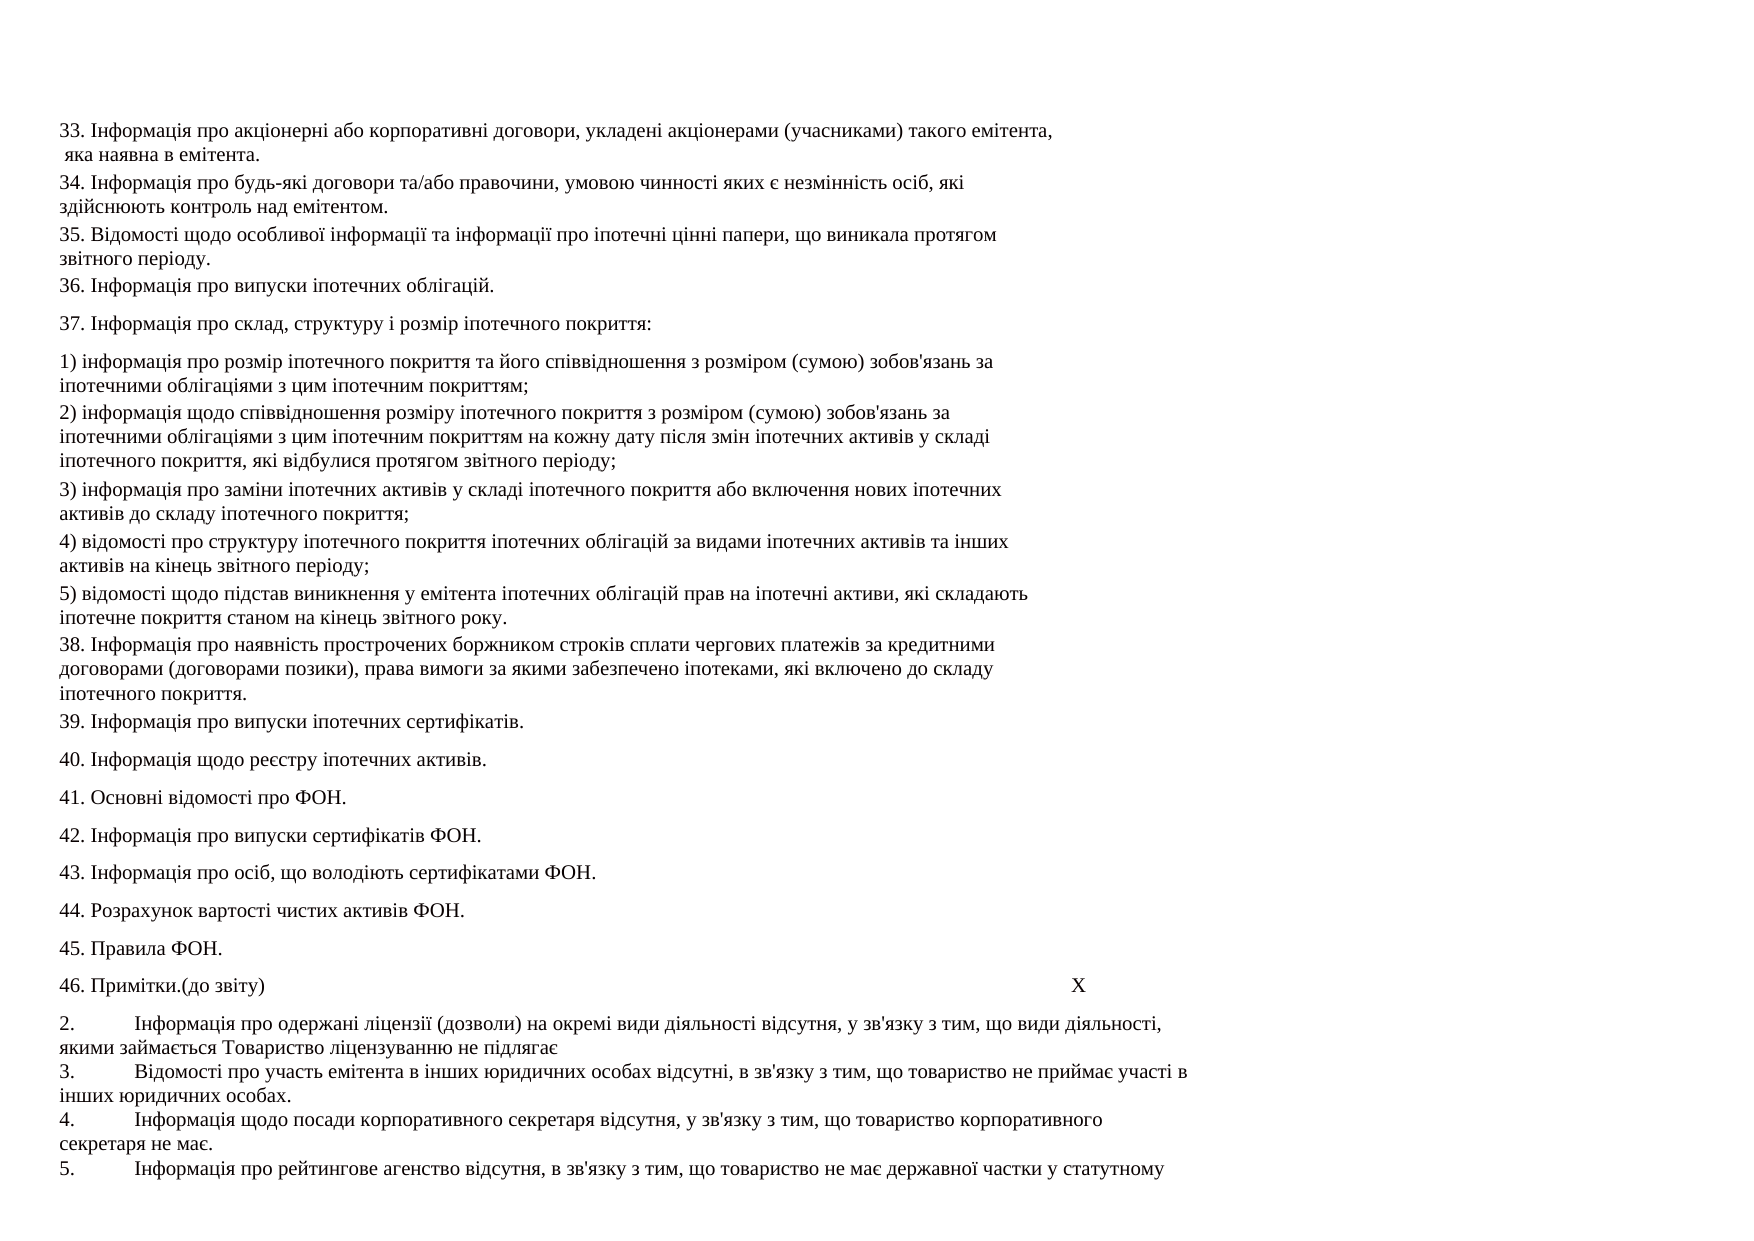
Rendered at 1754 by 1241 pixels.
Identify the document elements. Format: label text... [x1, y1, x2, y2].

text активів на кінець звітного періоду; [59, 553, 1695, 577]
text іпотечного покриття. [59, 680, 1695, 704]
text 38. Інформація про наявність прострочених боржником строків сплати чергових платежів за кредитними [59, 632, 1695, 656]
text здійснюють контроль над емітентом. [59, 194, 1695, 218]
text іпотечне покриття станом на кінець звітного року. [59, 605, 1695, 629]
text 35. Відомості щодо особливої інформації та інформації про іпотечні цінні папери, що виникала протягом [59, 221, 1695, 246]
text інших юридичних особах. [59, 1083, 1695, 1107]
text 5) відомості щодо підстав виникнення у емітента іпотечних облігацій прав на іпотечні активи, які складають [59, 581, 1695, 605]
text 3. Відомості про участь емітента в інших юридичних особах вiдсутнi, в зв'язку з тим, що товариство не приймає участі в [59, 1059, 1695, 1083]
text 42. Інформація про випуски сертифікатів ФОН. [59, 822, 1695, 847]
text іпотечного покриття, які відбулися протягом звітного періоду; [59, 448, 1695, 472]
text яка наявна в емітента. [59, 142, 1695, 166]
text 5. Iнформацiя про рейтингове агенство вiдсутня, в зв'язку з тим, що товариство не має державної частки у статутному [59, 1155, 1695, 1179]
text активів до складу іпотечного покриття; [59, 501, 1695, 525]
text 2) інформація щодо співвідношення розміру іпотечного покриття з розміром (сумою) зобов'язань за [59, 400, 1695, 424]
text 2. Інформація про одержані ліцензії (дозволи) на окремі види діяльності відсутня, у зв'язку з тим, що види діяльностi, [59, 1011, 1695, 1035]
text 37. Інформація про склад, структуру і розмір іпотечного покриття: [59, 311, 1695, 335]
text 4. Інформація щодо посади корпоративного секретаря відсутня, у зв'язку з тим, що товариство корпоративного [59, 1107, 1695, 1131]
text якими займається Товариство лiцензуванню не пiдлягає [59, 1035, 1695, 1059]
text 34. Інформація про будь-які договори та/або правочини, умовою чинності яких є незмінність осіб, які [59, 170, 1695, 194]
text 36. Інформація про випуски іпотечних облігацій. [59, 273, 1695, 297]
text 45. Правила ФОН. [59, 936, 1695, 960]
text 39. Інформація про випуски іпотечних сертифікатів. [59, 709, 1695, 733]
text 33. Інформація про акціонерні або корпоративні договори, укладені акціонерами (учасниками) такого емітента, [59, 118, 1695, 142]
text договорами (договорами позики), права вимоги за якими забезпечено іпотеками, які включено до складу [59, 656, 1695, 680]
text секретаря не має. [59, 1131, 1695, 1155]
text іпотечними облігаціями з цим іпотечним покриттям на кожну дату після змін іпотечних активів у складі [59, 424, 1695, 448]
text звітного періоду. [59, 246, 1695, 269]
text 44. Розрахунок вартості чистих активів ФОН. [59, 898, 1695, 922]
text іпотечними облігаціями з цим іпотечним покриттям; [59, 373, 1695, 397]
text 46. Примітки.(до звіту) X [59, 973, 1695, 997]
text 43. Інформація про осіб, що володіють сертифікатами ФОН. [59, 860, 1695, 884]
text 3) інформація про заміни іпотечних активів у складі іпотечного покриття або включення нових іпотечних [59, 477, 1695, 501]
text 1) інформація про розмір іпотечного покриття та його співвідношення з розміром (сумою) зобов'язань за [59, 348, 1695, 373]
text 40. Інформація щодо реєстру іпотечних активів. [59, 747, 1695, 771]
text 41. Основні відомості про ФОН. [59, 785, 1695, 809]
text 4) відомості про структуру іпотечного покриття іпотечних облігацій за видами іпотечних активів та інших [59, 529, 1695, 553]
